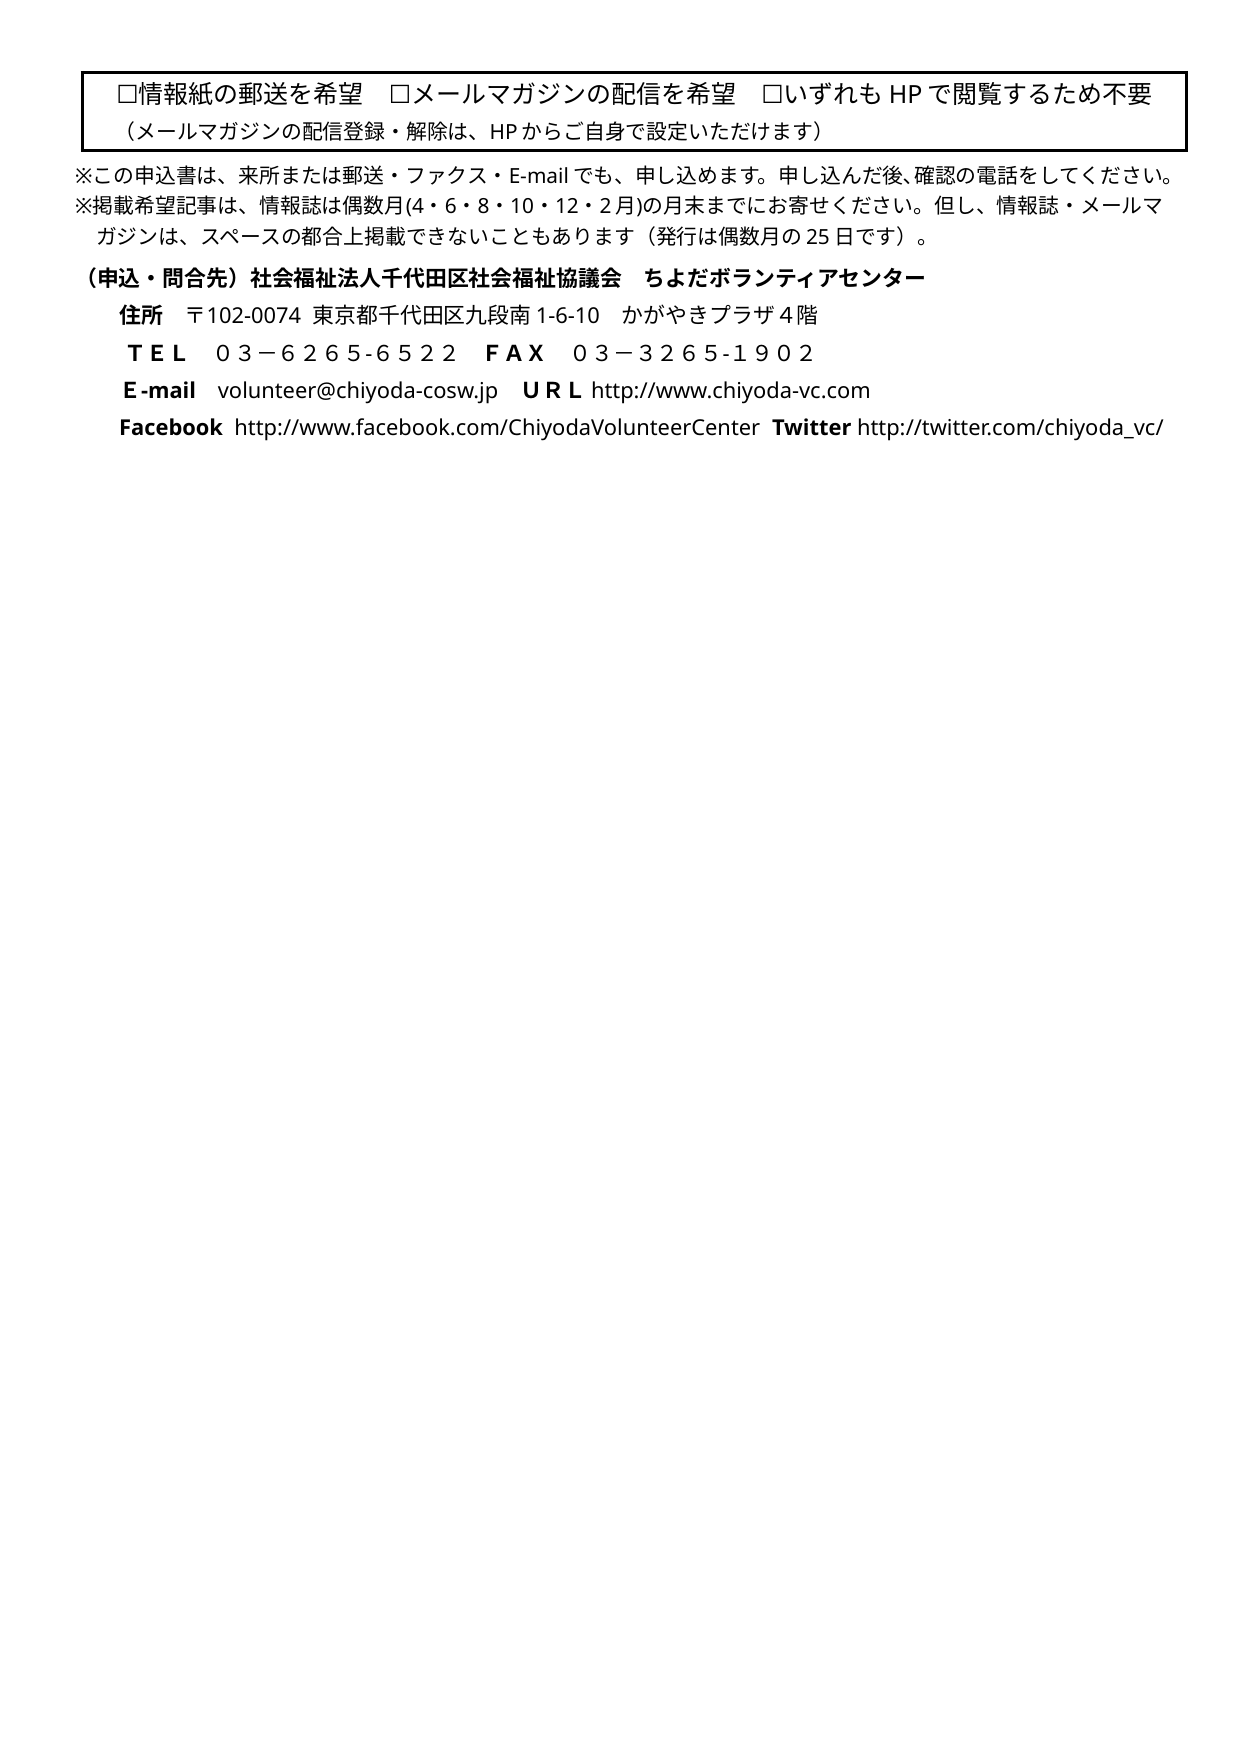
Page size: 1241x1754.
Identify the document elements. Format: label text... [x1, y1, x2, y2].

text Ｅ-mail volunteer@chiyoda-cosw.jp ＵＲＬ http://www.chiyoda-vc.com [75, 370, 1165, 408]
text ※掲載希望記事は、情報誌は偶数月(4・6・8・10・12・2月)の月末までにお寄せください。但し、情報誌・メールマガジンは、スペースの都合上掲載できないこともあります（発行は偶数月の25日です）。 [75, 190, 1165, 250]
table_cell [84, 74, 1185, 149]
text 住所 〒102-0074 東京都千代田区九段南1-6-10 かがやきプラザ４階 [75, 295, 1165, 333]
text Facebook http://www.facebook.com/ChiyodaVolunteerCenter Twitter http://twitter.com/chiyoda_vc/ [75, 408, 1165, 445]
text ※この申込書は、来所または郵送・ファクス・E-mailでも、申し込めます。申し込んだ後､確認の電話をしてください。 [75, 159, 1165, 190]
text ＴＥＬ ０３－６２６５-６５２２ ＦＡＸ ０３－３２６５-１９０２ [75, 333, 1165, 370]
text （申込・問合先）社会福祉法人千代田区社会福祉協議会 ちよだボランティアセンター [75, 258, 1165, 295]
